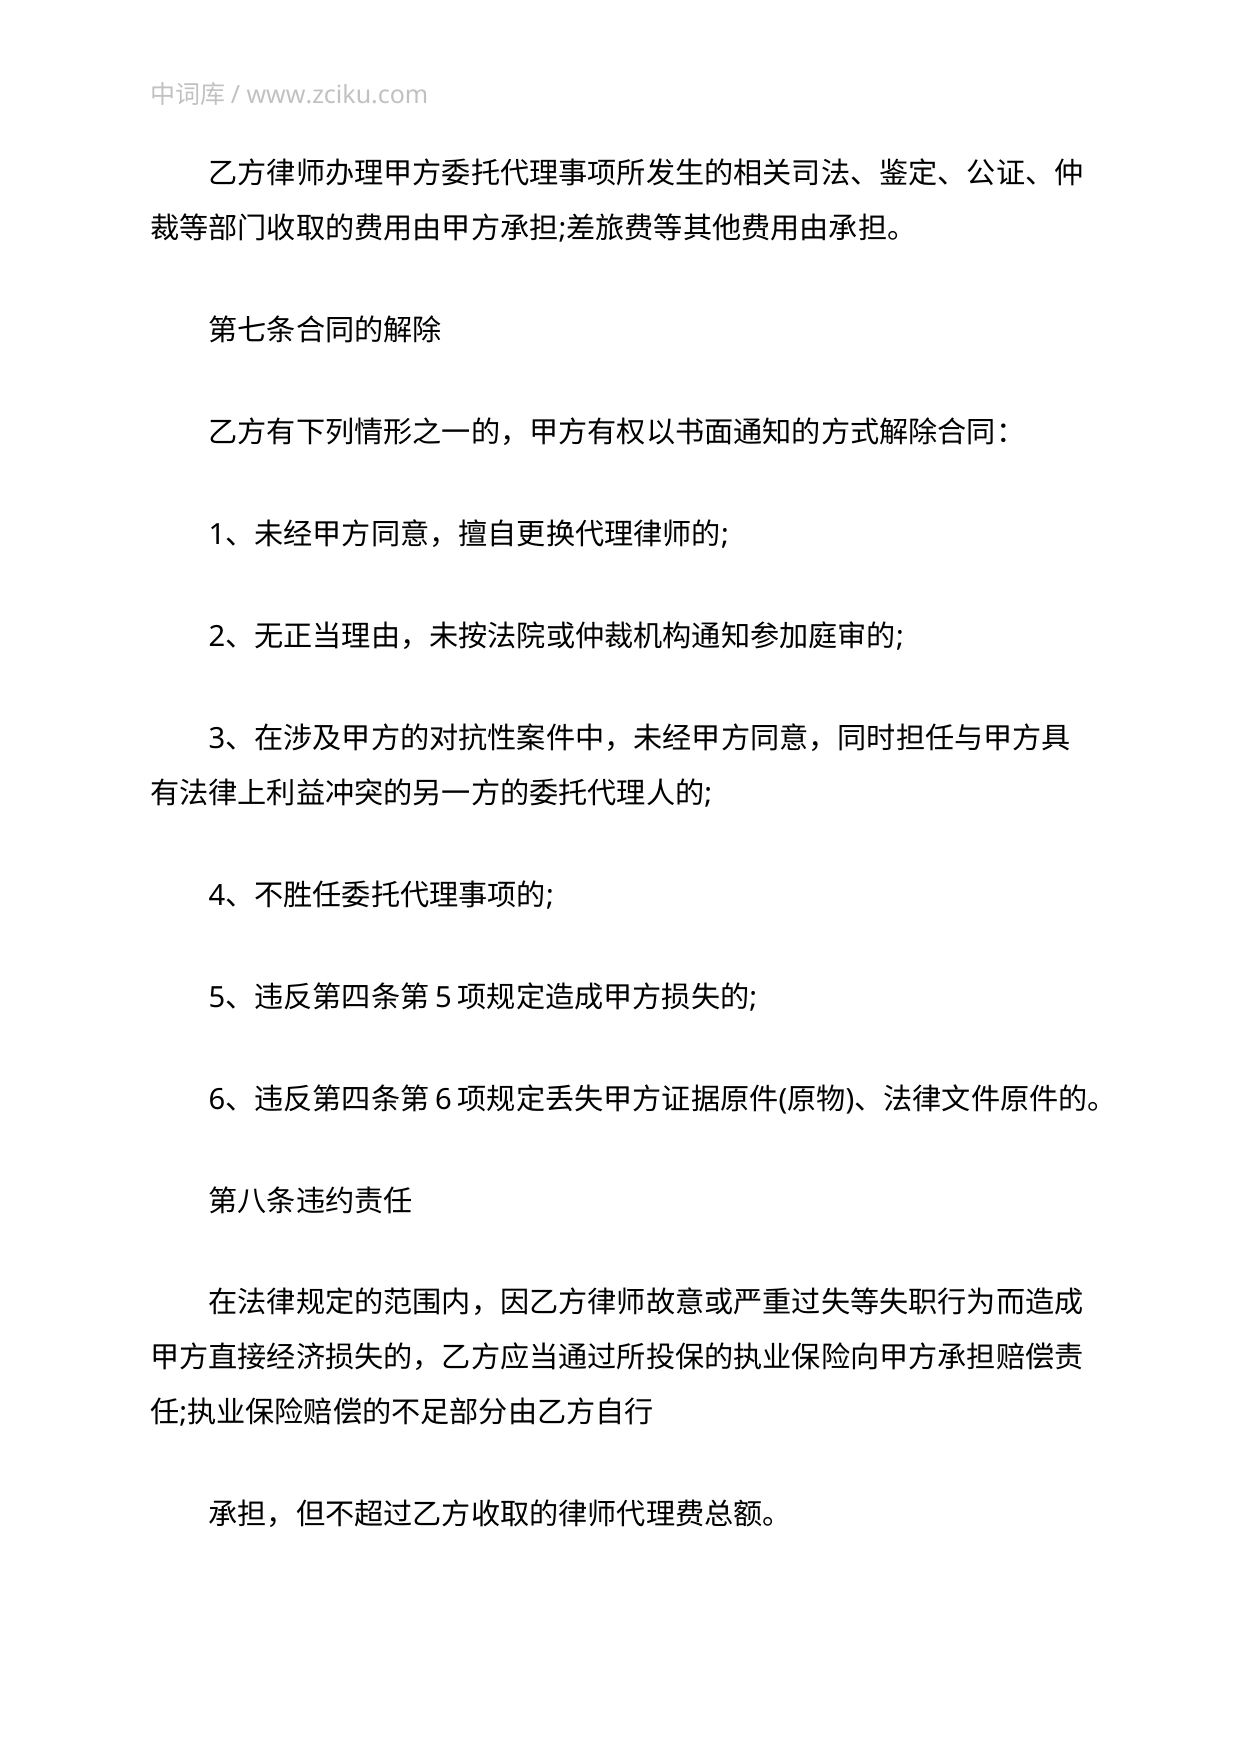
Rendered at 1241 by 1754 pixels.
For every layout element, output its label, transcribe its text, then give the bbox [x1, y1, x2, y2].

text 4、不胜任委托代理事项的; [150, 871, 1090, 914]
text 第八条违约责任 [150, 1177, 1090, 1219]
text 在法律规定的范围内，因乙方律师故意或严重过失等失职行为而造成甲方直接经济损失的，乙方应当通过所投保的执业保险向甲方承担赔偿责任;执业保险赔偿的不足部分由乙方自行 [150, 1279, 1090, 1431]
text 承担，但不超过乙方收取的律师代理费总额。 [150, 1491, 1090, 1533]
text 6、违反第四条第6项规定丢失甲方证据原件(原物)、法律文件原件的。 [150, 1075, 1090, 1118]
text 乙方有下列情形之一的，甲方有权以书面通知的方式解除合同： [150, 409, 1090, 451]
text 第七条合同的解除 [150, 307, 1090, 349]
text 乙方律师办理甲方委托代理事项所发生的相关司法、鉴定、公证、仲裁等部门收取的费用由甲方承担;差旅费等其他费用由承担。 [150, 150, 1090, 247]
text 5、违反第四条第5项规定造成甲方损失的; [150, 973, 1090, 1016]
text 2、无正当理由，未按法院或仲裁机构通知参加庭审的; [150, 612, 1090, 655]
text 1、未经甲方同意，擅自更换代理律师的; [150, 510, 1090, 553]
text 3、在涉及甲方的对抗性案件中，未经甲方同意，同时担任与甲方具有法律上利益冲突的另一方的委托代理人的; [150, 714, 1090, 812]
